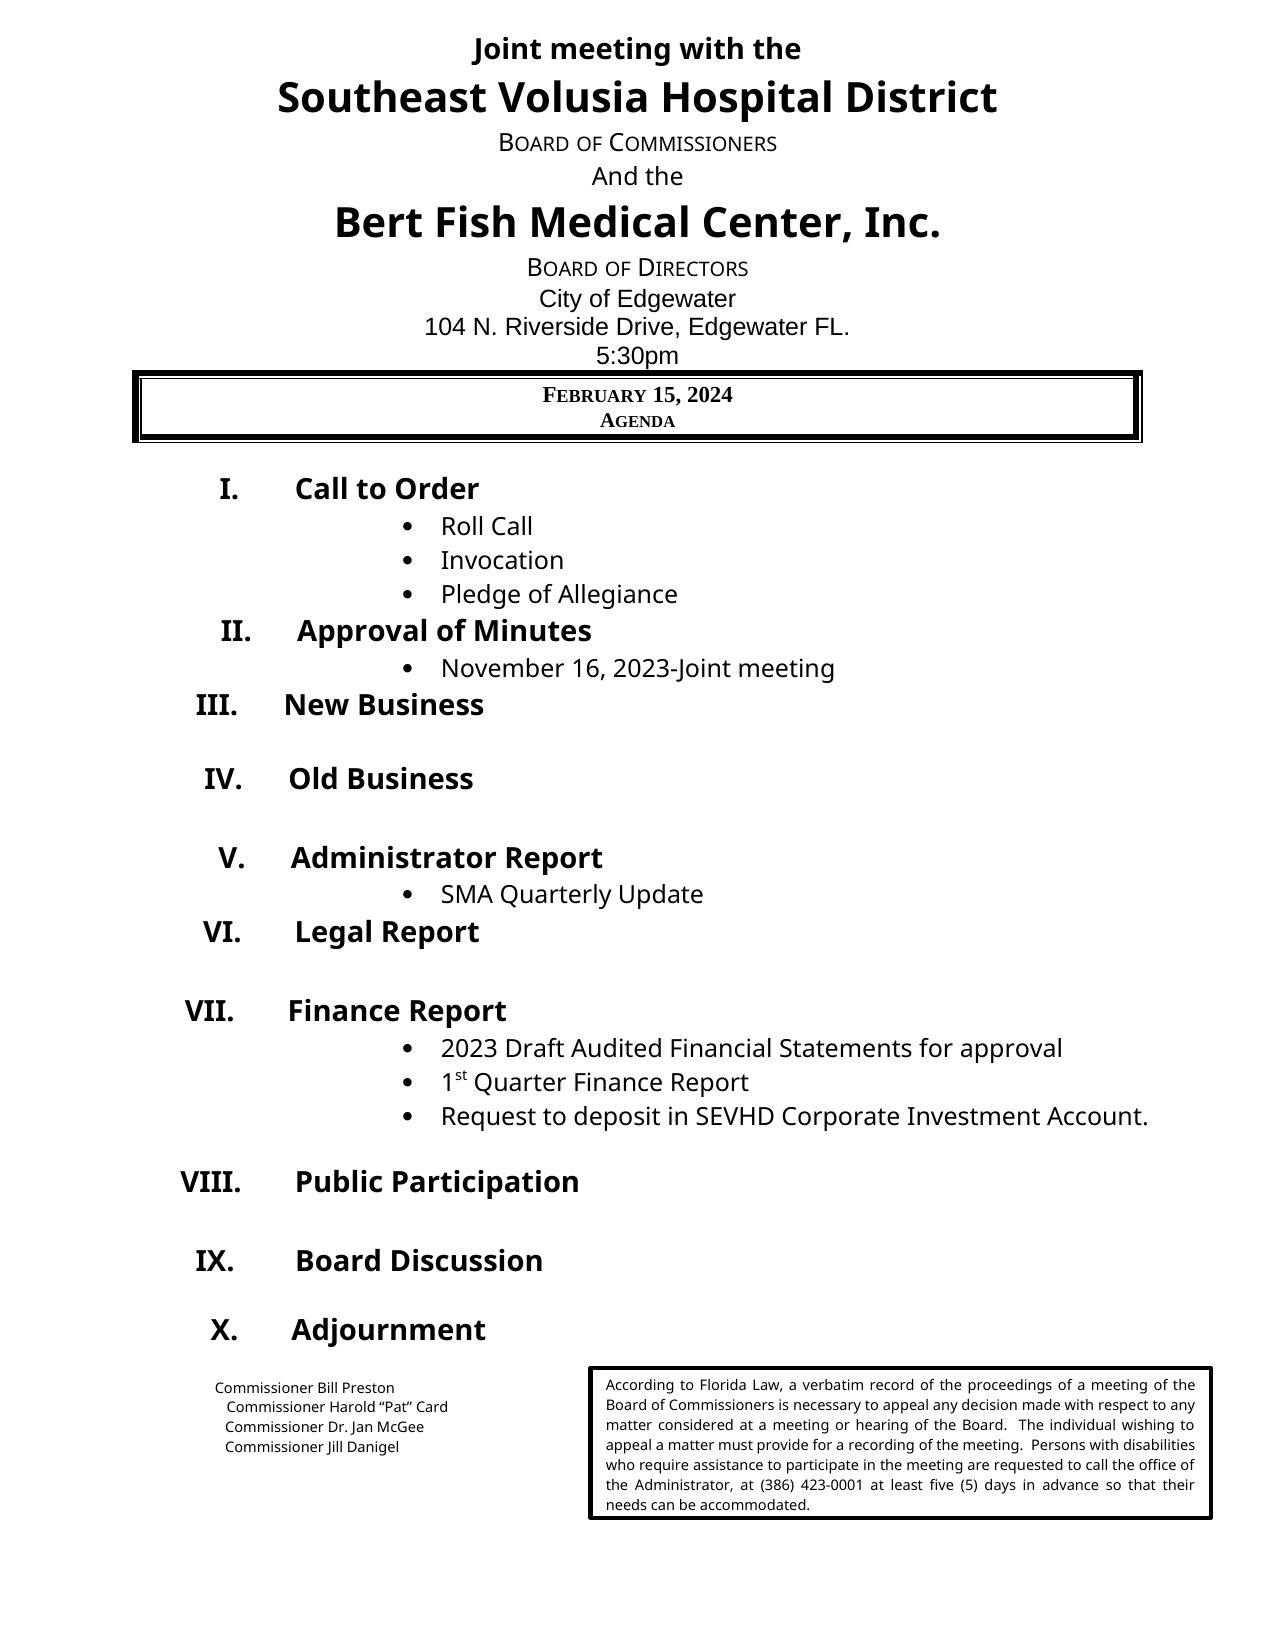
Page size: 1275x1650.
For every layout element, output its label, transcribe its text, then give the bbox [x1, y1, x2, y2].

text III. New Business [150, 684, 1125, 724]
text Commissioner Harold “Pat” Card [150, 1397, 588, 1417]
text And the [150, 159, 1125, 193]
text VI. Legal Report [150, 911, 1125, 951]
list SMA Quarterly Update [403, 877, 1125, 911]
text X. Adjournment [150, 1309, 1181, 1349]
list Invocation [403, 542, 1125, 576]
text 5:30pm [150, 341, 1125, 370]
text V. Administrator Report [150, 837, 1125, 877]
subtitle Agenda [142, 396, 1133, 434]
text I. Call to Order [150, 469, 1125, 508]
subtitle Board of Commissioners [150, 124, 1125, 159]
text Commissioner Bill Preston [150, 1377, 588, 1397]
list Request to deposit in SEVHD Corporate Investment Account. [403, 1098, 1181, 1132]
text Commissioner Jill Danigel [150, 1437, 588, 1457]
text 104 N. Riverside Drive, Edgewater FL. [150, 312, 1125, 341]
text VII. Finance Report [94, 991, 1181, 1030]
text Board of Directors [150, 249, 1125, 283]
text IX. Board Discussion [150, 1241, 1181, 1280]
text II. Approval of Minutes [150, 611, 1125, 650]
text VIII. Public Participation [150, 1161, 1181, 1201]
list Pledge of Allegiance [403, 576, 1125, 611]
list 1st Quarter Finance Report [403, 1064, 1181, 1098]
text City of Edgewater [150, 283, 1125, 312]
list November 16, 2023-Joint meeting [403, 650, 1125, 684]
list Roll Call [403, 508, 1125, 542]
subtitle February 15, 2024 [142, 379, 1133, 396]
list 2023 Draft Audited Financial Statements for approval [403, 1030, 1125, 1064]
text Commissioner Dr. Jan McGee [150, 1417, 588, 1437]
text Bert Fish Medical Center, Inc. [150, 193, 1125, 249]
text IV. Old Business [150, 758, 1125, 798]
title Southeast Volusia Hospital District [150, 68, 1125, 124]
title Joint meeting with the [150, 28, 1125, 68]
